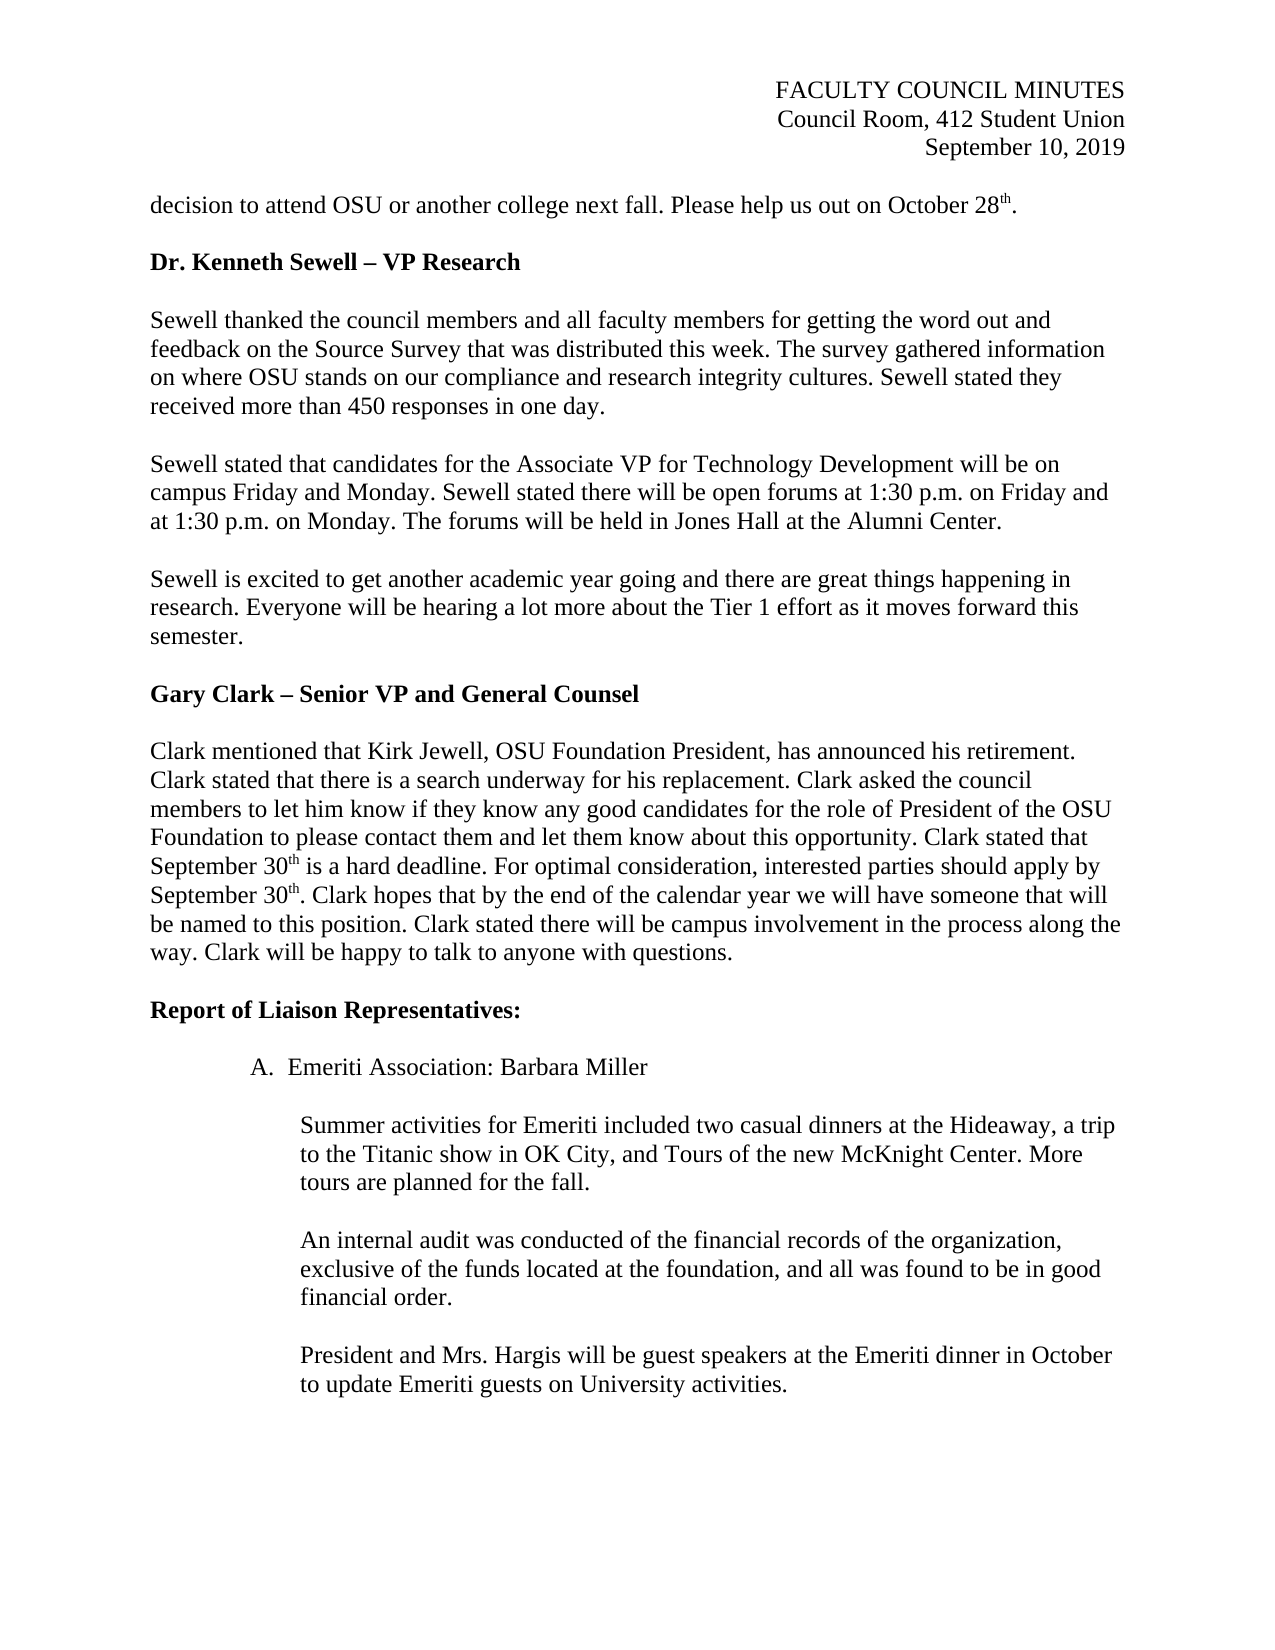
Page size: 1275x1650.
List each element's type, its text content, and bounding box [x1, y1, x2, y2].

list Emeriti Association: Barbara Miller [250, 1052, 1125, 1081]
text Sewell is excited to get another academic year going and there are great things happening in research. Everyone will be hearing a lot more about the Tier 1 effort as it moves forward this semester. [150, 564, 1125, 650]
text Report of Liaison Representatives: [150, 995, 1125, 1024]
text An internal audit was conducted of the financial records of the organization, exclusive of the funds located at the foundation, and all was found to be in good financial order. [300, 1225, 1125, 1311]
text Gary Clark – Senior VP and General Counsel [150, 679, 1125, 707]
text Sewell stated that candidates for the Associate VP for Technology Development will be on campus Friday and Monday. Sewell stated there will be open forums at 1:30 p.m. on Friday and at 1:30 p.m. on Monday. The forums will be held in Jones Hall at the Alumni Center. [150, 449, 1125, 535]
text Sewell thanked the council members and all faculty members for getting the word out and feedback on the Source Survey that was distributed this week. The survey gathered information on where OSU stands on our compliance and research integrity cultures. Sewell stated they received more than 450 responses in one day. [150, 305, 1125, 420]
text Summer activities for Emeriti included two casual dinners at the Hideaway, a trip to the Titanic show in OK City, and Tours of the new McKnight Center. More tours are planned for the fall. [300, 1110, 1125, 1196]
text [150, 190, 1125, 219]
text President and Mrs. Hargis will be guest speakers at the Emeriti dinner in October to update Emeriti guests on University activities. [300, 1340, 1125, 1397]
text Dr. Kenneth Sewell – VP Research [150, 247, 1125, 276]
text Clark mentioned that Kirk Jewell, OSU Foundation President, has announced his retirement. Clark stated that there is a search underway for his replacement. Clark asked the council members to let him know if they know any good candidates for the role of President of the OSU Foundation to please contact them and let them know about this opportunity. Clark stated that September 30th is a hard deadline. For optimal consideration, interested parties should apply by September 30th. Clark hopes that by the end of the calendar year we will have someone that will be named to this position. Clark stated there will be campus involvement in the process along the way. Clark will be happy to talk to anyone with questions. [150, 736, 1125, 966]
